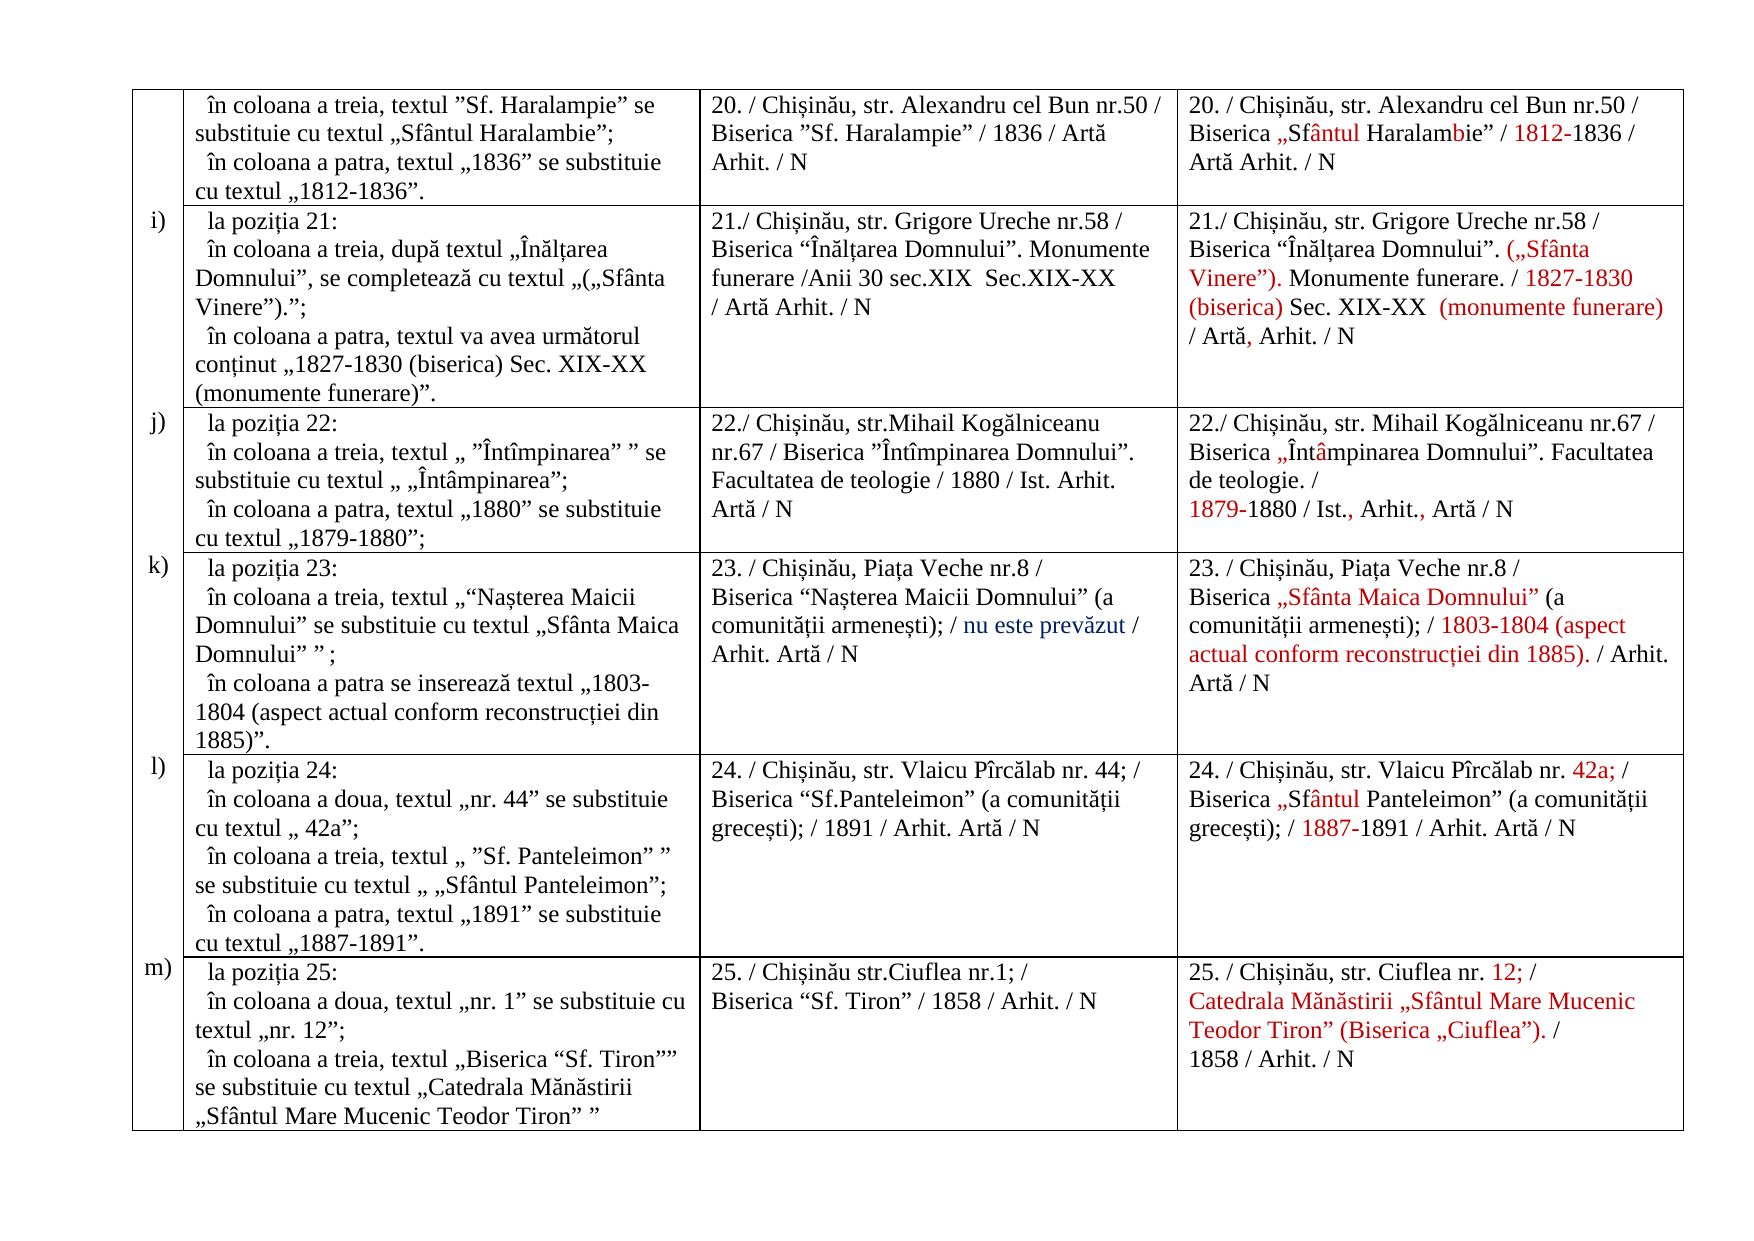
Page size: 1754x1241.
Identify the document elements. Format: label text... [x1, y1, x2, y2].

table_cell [184, 90, 699, 205]
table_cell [1178, 90, 1683, 205]
table_cell 23. / Chișinău, Piața Veche nr.8 / Biserica „Sfânta Maica Domnului” (a comunității armenești); / 1803-1804 (aspect actual conform reconstrucției din 1885). / Arhit. Artă / N [1178, 553, 1683, 754]
table_cell 21./ Chișinău, str. Grigore Ureche nr.58 / Biserica “Înălțarea Domnului”. („Sfânta Vinere”). Monumente funerare. / 1827-1830 (biserica) Sec. XIX-XX (monumente funerare) / Artă, Arhit. / N [1178, 206, 1683, 407]
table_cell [1178, 958, 1683, 1130]
table_cell 23. / Chișinău, Piața Veche nr.8 / Biserica “Nașterea Maicii Domnului” (a comunității armenești); / nu este prevăzut / Arhit. Artă / N [701, 553, 1177, 754]
table_cell la poziția 24: în coloana a doua, textul „nr. 44” se substituie cu textul „ 42a”; în coloana a treia, textul „ ”Sf. Panteleimon” ” se substituie cu textul „ „Sfântul Panteleimon”; în coloana a patra, textul „1891” se substituie cu textul „1887-1891”. [184, 755, 699, 956]
table_cell 24. / Chișinău, str. Vlaicu Pîrcălab nr. 42a; / Biserica „Sfântul Panteleimon” (a comunității grecești); / 1887-1891 / Arhit. Artă / N [1178, 755, 1683, 956]
table_cell la poziția 22: în coloana a treia, textul „ ”Întîmpinarea” ” se substituie cu textul „ „Întâmpinarea”; în coloana a patra, textul „1880” se substituie cu textul „1879-1880”; [184, 408, 699, 552]
table_cell 22./ Chișinău, str. Mihail Kogălniceanu nr.67 / Biserica „Întâmpinarea Domnului”. Facultatea de teologie. / 1879-1880 / Ist., Arhit., Artă / N [1178, 408, 1683, 552]
table_cell 22./ Chișinău, str.Mihail Kogălniceanu nr.67 / Biserica ”Întîmpinarea Domnului”. Facultatea de teologie / 1880 / Ist. Arhit. Artă / N [701, 408, 1177, 552]
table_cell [701, 958, 1177, 1130]
table_cell 21./ Chișinău, str. Grigore Ureche nr.58 / Biserica “Înălțarea Domnului”. Monumente funerare /Anii 30 sec.XIX Sec.XIX-XX / Artă Arhit. / N [701, 206, 1177, 407]
table_cell 24. / Chișinău, str. Vlaicu Pîrcălab nr. 44; / Biserica “Sf.Panteleimon” (a comunității grecești); / 1891 / Arhit. Artă / N [701, 755, 1177, 956]
table_cell la poziția 23: în coloana a treia, textul „“Nașterea Maicii Domnului” se substituie cu textul „Sfânta Maica Domnului” ” ; în coloana a patra se inserează textul „1803-1804 (aspect actual conform reconstrucției din 1885)”. [184, 553, 699, 754]
table_cell la poziția 21: în coloana a treia, după textul „Înălțarea Domnului”, se completează cu textul „(„Sfânta Vinere”).”; în coloana a patra, textul va avea următorul conținut „1827-1830 (biserica) Sec. XIX-XX (monumente funerare)”. [184, 206, 699, 407]
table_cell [701, 90, 1177, 205]
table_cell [184, 958, 699, 1130]
